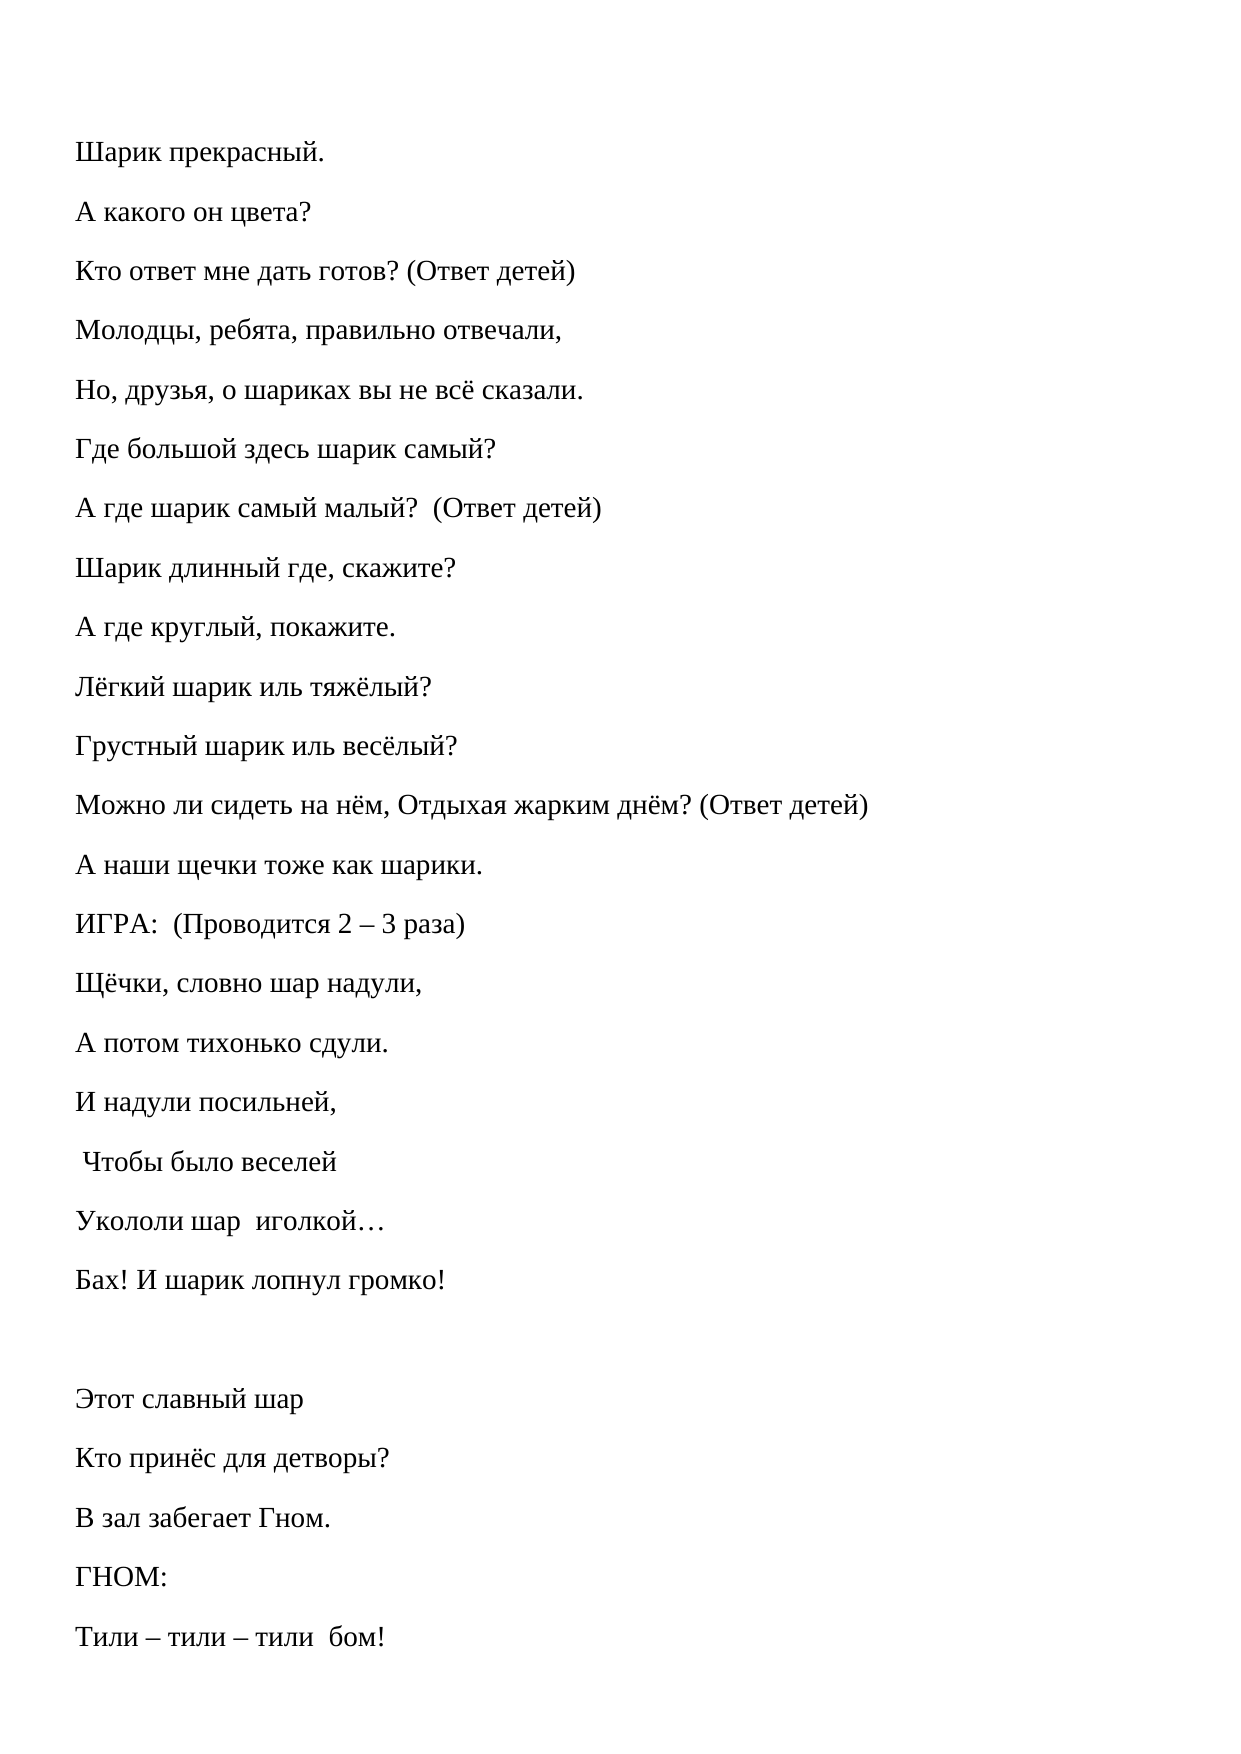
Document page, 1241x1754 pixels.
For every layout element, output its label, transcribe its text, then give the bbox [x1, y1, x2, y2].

text Кто ответ мне дать готов? (Ответ детей) [75, 253, 1165, 287]
text В зал забегает Гном. [75, 1500, 1165, 1533]
text И надули посильней, [75, 1084, 1165, 1118]
text А какого он цвета? [75, 194, 1165, 227]
text Бах! И шарик лопнул громко! [75, 1262, 1165, 1296]
text Укололи шар иголкой… [75, 1203, 1165, 1237]
text Молодцы, ребята, правильно отвечали, [75, 312, 1165, 346]
text Этот славный шар [75, 1381, 1165, 1415]
text Шарик длинный где, скажите? [75, 550, 1165, 583]
text Грустный шарик иль весёлый? [75, 728, 1165, 762]
text Лёгкий шарик иль тяжёлый? [75, 669, 1165, 702]
text ГНОМ: [75, 1559, 1165, 1593]
text Но, друзья, о шариках вы не всё сказали. [75, 372, 1165, 405]
text Шарик прекрасный. [75, 134, 1165, 168]
text Тили – тили – тили бом! [75, 1619, 1165, 1652]
text Кто принёс для детворы? [75, 1441, 1165, 1474]
text Где большой здесь шарик самый? [75, 431, 1165, 465]
text А где шарик самый малый? (Ответ детей) [75, 491, 1165, 524]
text А где круглый, покажите. [75, 609, 1165, 643]
text Можно ли сидеть на нём, Отдыхая жарким днём? (Ответ детей) [75, 787, 1165, 821]
text А потом тихонько сдули. [75, 1025, 1165, 1058]
text А наши щечки тоже как шарики. [75, 847, 1165, 880]
text Чтобы было веселей [75, 1144, 1165, 1177]
text Щёчки, словно шар надули, [75, 966, 1165, 999]
text ИГРА: (Проводится 2 – 3 раза) [75, 906, 1165, 940]
